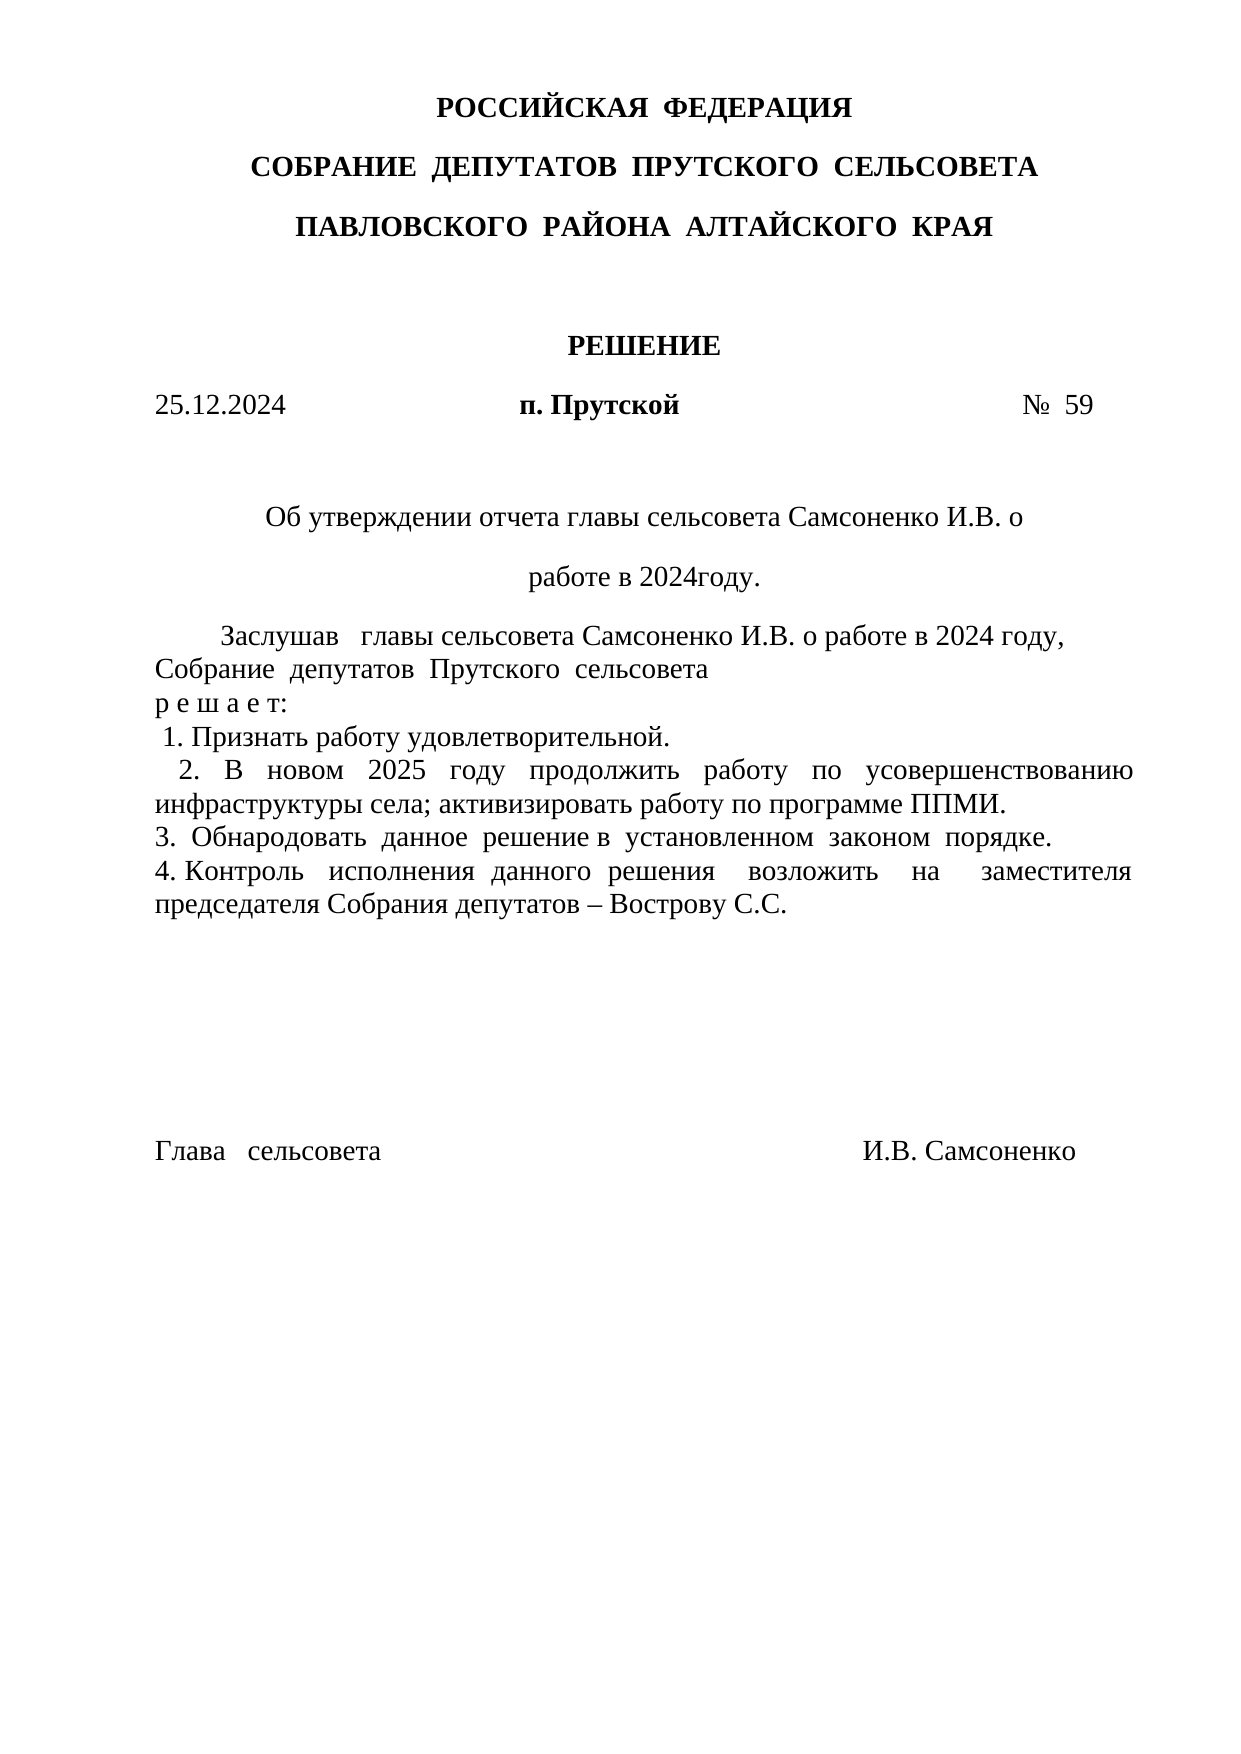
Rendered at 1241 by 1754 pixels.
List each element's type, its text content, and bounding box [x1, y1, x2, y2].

text работе в 2024году. [154, 559, 1134, 592]
text р е ш а е т: [154, 685, 1134, 719]
text СОБРАНИЕ ДЕПУТАТОВ ПРУТСКОГО СЕЛЬСОВЕТА [154, 149, 1134, 183]
text РОССИЙСКАЯ ФЕДЕРАЦИЯ [154, 90, 1134, 124]
text Об утверждении отчета главы сельсовета Самсоненко И.В. о [154, 499, 1134, 533]
text 2. В новом 2025 году продолжить работу по усовершенствованию инфраструктуры села; активизировать работу по программе ППМИ. [154, 752, 1134, 819]
text Глава сельсовета И.В. Самсоненко [154, 1133, 1134, 1166]
text 4. Контроль исполнения данного решения возложить на заместителя председателя Собрания депутатов – Вострову С.С. [154, 853, 1134, 920]
text ПАВЛОВСКОГО РАЙОНА АЛТАЙСКОГО КРАЯ [154, 209, 1134, 242]
text 1. Признать работу удовлетворительной. [154, 719, 1134, 752]
text 25.12.2024 п. Прутской № 59 [154, 387, 1134, 421]
text Заслушав главы сельсовета Самсоненко И.В. о работе в 2024 году, Собрание депутатов Прутского сельсовета [154, 618, 1134, 685]
text РЕШЕНИЕ [154, 328, 1134, 361]
text 3. Обнародовать данное решение в установленном законом порядке. [154, 819, 1134, 853]
